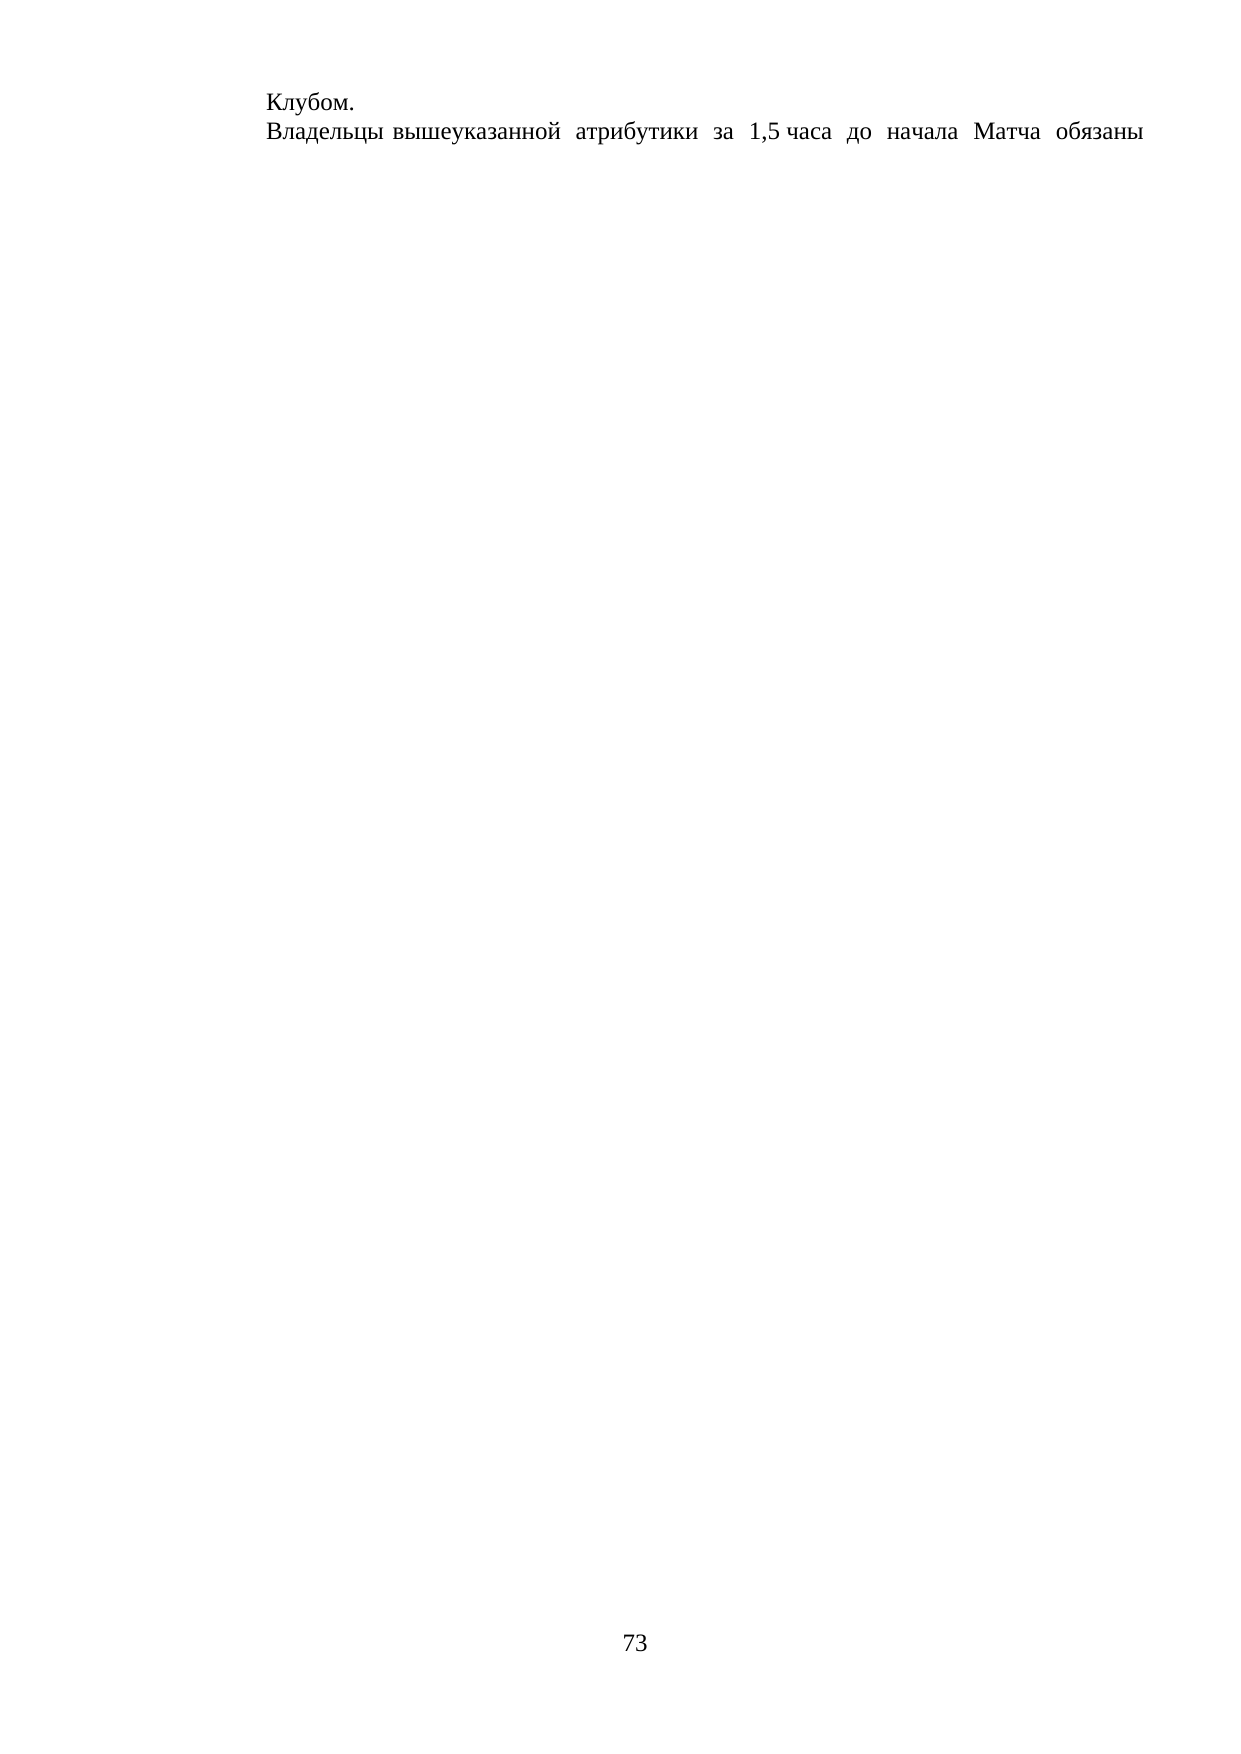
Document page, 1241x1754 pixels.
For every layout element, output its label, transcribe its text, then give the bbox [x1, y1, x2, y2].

text Владельцы вышеуказанной атрибутики за 1,5 часа до начала Матча обязаны [266, 116, 1173, 145]
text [266, 87, 1152, 116]
